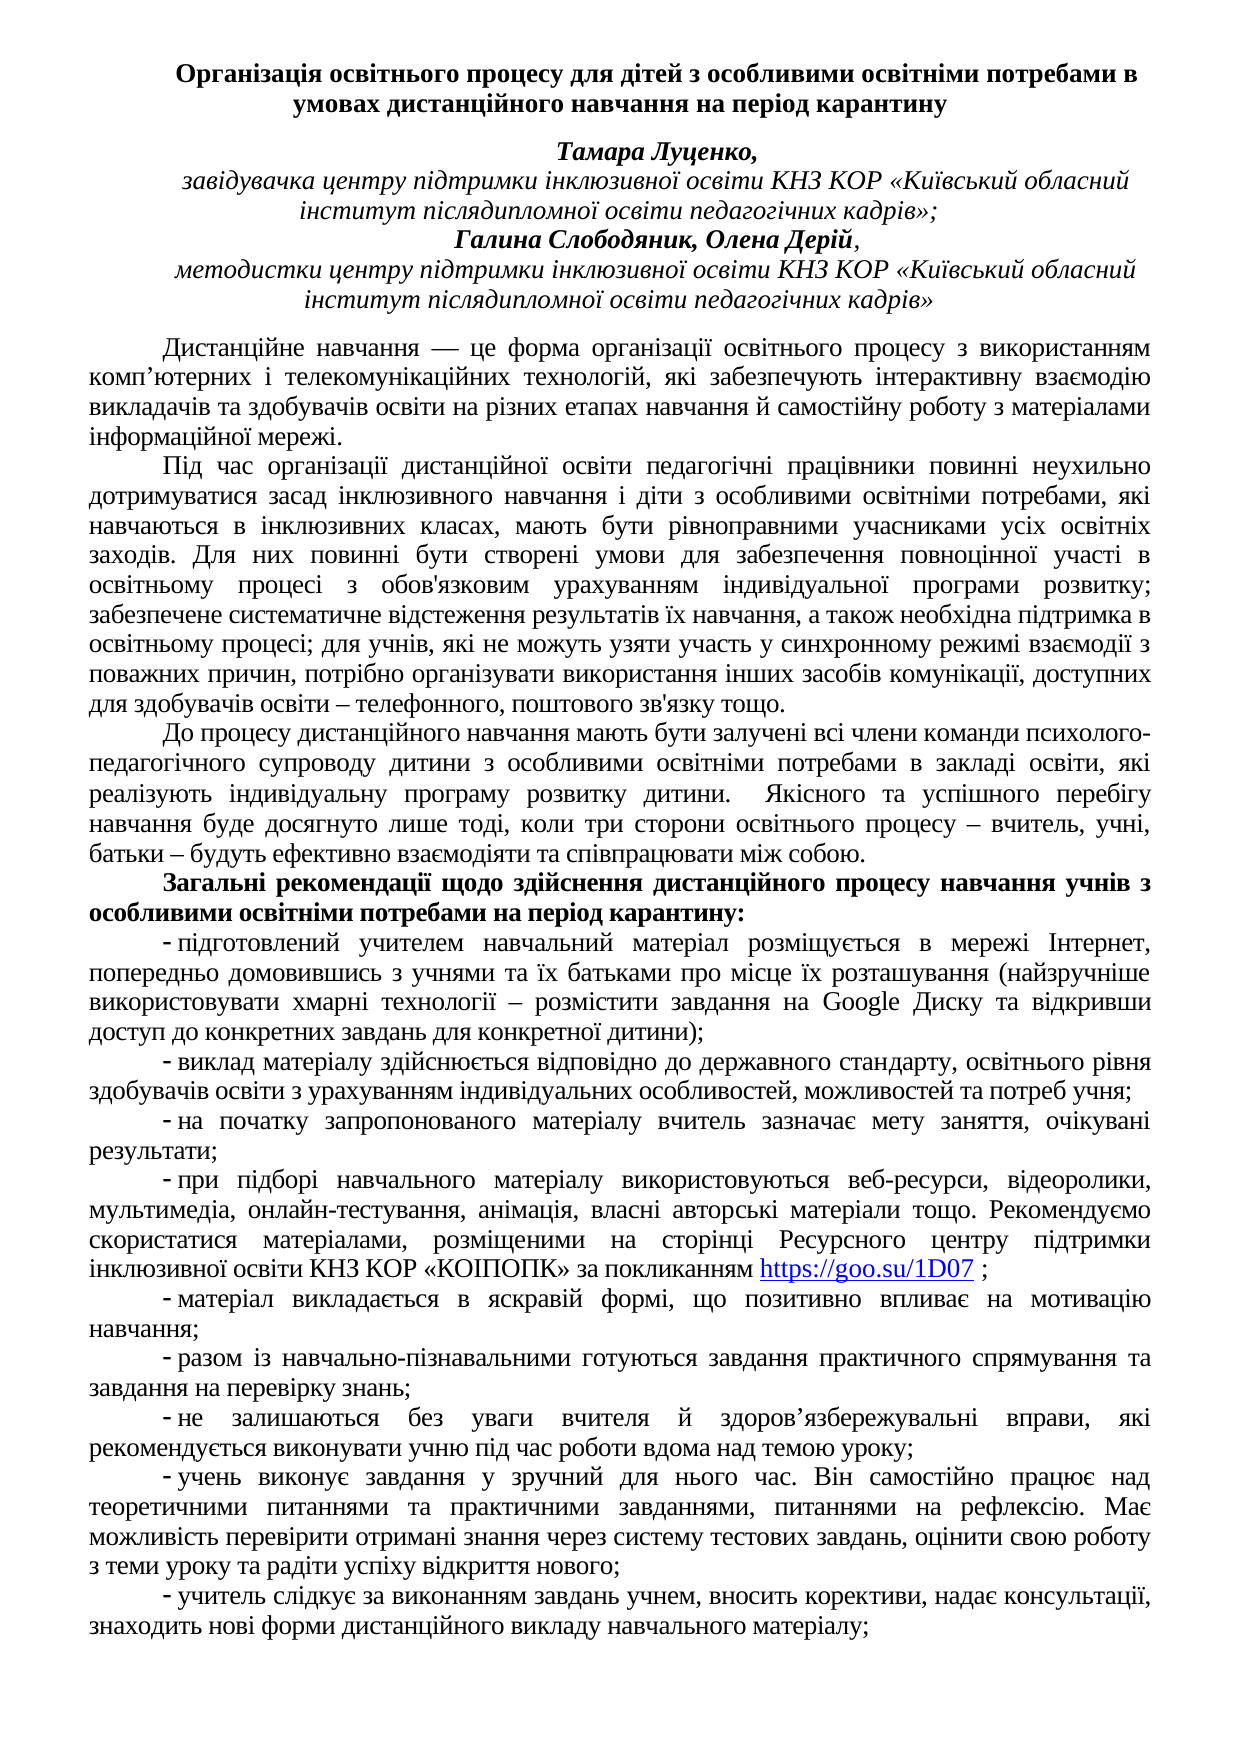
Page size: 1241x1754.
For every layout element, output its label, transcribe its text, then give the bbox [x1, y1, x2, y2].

text Галина Слободяник, Олена Дерій, [89, 225, 1152, 255]
text Організація освітнього процесу для дітей з особливими освітніми потребами в умовах дистанційного навчання на період карантину [89, 59, 1152, 118]
text Тамара Луценко, [89, 136, 1152, 166]
list матеріал викладається в яскравій формі, що позитивно впливає на мотивацію навчання; [89, 1284, 1152, 1343]
list учитель слідкує за виконанням завдань учнем, вносить корективи, надає консультації, знаходить нові форми дистанційного викладу навчального матеріалу; [89, 1581, 1152, 1640]
list підготовлений учителем навчальний матеріал розміщується в мережі Інтернет, попередньо домовившись з учнями та їх батьками про місце їх розташування (найзручніше використовувати хмарні технології – розмістити завдання на Google Диску та відкривши доступ до конкретних завдань для конкретної дитини); [89, 927, 1152, 1046]
text До процесу дистанційного навчання мають бути залучені всі члени команди психолого-педагогічного супроводу дитини з особливими освітніми потребами в закладі освіти, які реалізують індивідуальну програму розвитку дитини. Якісного та успішного перебігу навчання буде досягнуто лише тоді, коли три сторони освітнього процесу – вчитель, учні, батьки – будуть ефективно взаємодіяти та співпрацювати між собою. [89, 718, 1152, 868]
text Під час організації дистанційної освіти педагогічні працівники повинні неухильно дотримуватися засад інклюзивного навчання і діти з особливими освітніми потребами, які навчаються в інклюзивних класах, мають бути рівноправними учасниками усіх освітніх заходів. Для них повинні бути створені умови для забезпечення повноцінної участі в освітньому процесі з обов'язковим урахуванням індивідуальної програми розвитку; забезпечене систематичне відстеження результатів їх навчання, а також необхідна підтримка в освітньому процесі; для учнів, які не можуть узяти участь у синхронному режимі взаємодії з поважних причин, потрібно організувати використання інших засобів комунікації, доступних для здобувачів освіти – телефонного, поштового зв'язку тощо. [89, 451, 1152, 718]
list при підборі навчального матеріалу використовуються веб-ресурси, відеоролики, мультимедіа, онлайн-тестування, анімація, власні авторські матеріали тощо. Рекомендуємо скористатися матеріалами, розміщеними на сторінці Ресурсного центру підтримки інклюзивної освіти КНЗ КОР «КОІПОПК» за покликанням https://goo.su/1D07 ; [89, 1165, 1152, 1284]
text завідувачка центру підтримки інклюзивної освіти КНЗ КОР «Київський обласний інститут післядипломної освіти педагогічних кадрів»; [89, 166, 1152, 225]
list разом із навчально-пізнавальними готуються завдання практичного спрямування та завдання на перевірку знань; [89, 1343, 1152, 1402]
text Загальні рекомендації щодо здійснення дистанційного процесу навчання учнів з особливими освітніми потребами на період карантину: [89, 868, 1152, 927]
list не залишаються без уваги вчителя й здоров’язбережувальні вправи, які рекомендується виконувати учню під час роботи вдома над темою уроку; [89, 1402, 1152, 1462]
text методистки центру підтримки інклюзивної освіти КНЗ КОР «Київський обласний інститут післядипломної освіти педагогічних кадрів» [89, 255, 1152, 314]
text Дистанцiйне навчання — це форма організації освітнього процесу з використанням комп’ютерних і телекомунікаційних технологiй, якi забезпечують iнтерактивну взаємодiю викладачів та здобувачів освіти на рiзних етапах навчання й самостiйну роботу з матерiалами iнформацiйної мережi. [89, 332, 1152, 451]
list на початку запропонованого матеріалу вчитель зазначає мету заняття, очікувані результати; [89, 1106, 1152, 1165]
list учень виконує завдання у зручний для нього час. Він самостійно працює над теоретичними питаннями та практичними завданнями, питаннями на рефлексію. Має можливість перевірити отримані знання через систему тестових завдань, оцінити свою роботу з теми уроку та радіти успіху відкриття нового; [89, 1462, 1152, 1581]
list виклад матеріалу здійснюється відповідно до державного стандарту, освітнього рівня здобувачів освіти з урахуванням індивідуальних особливостей, можливостей та потреб учня; [89, 1046, 1152, 1106]
